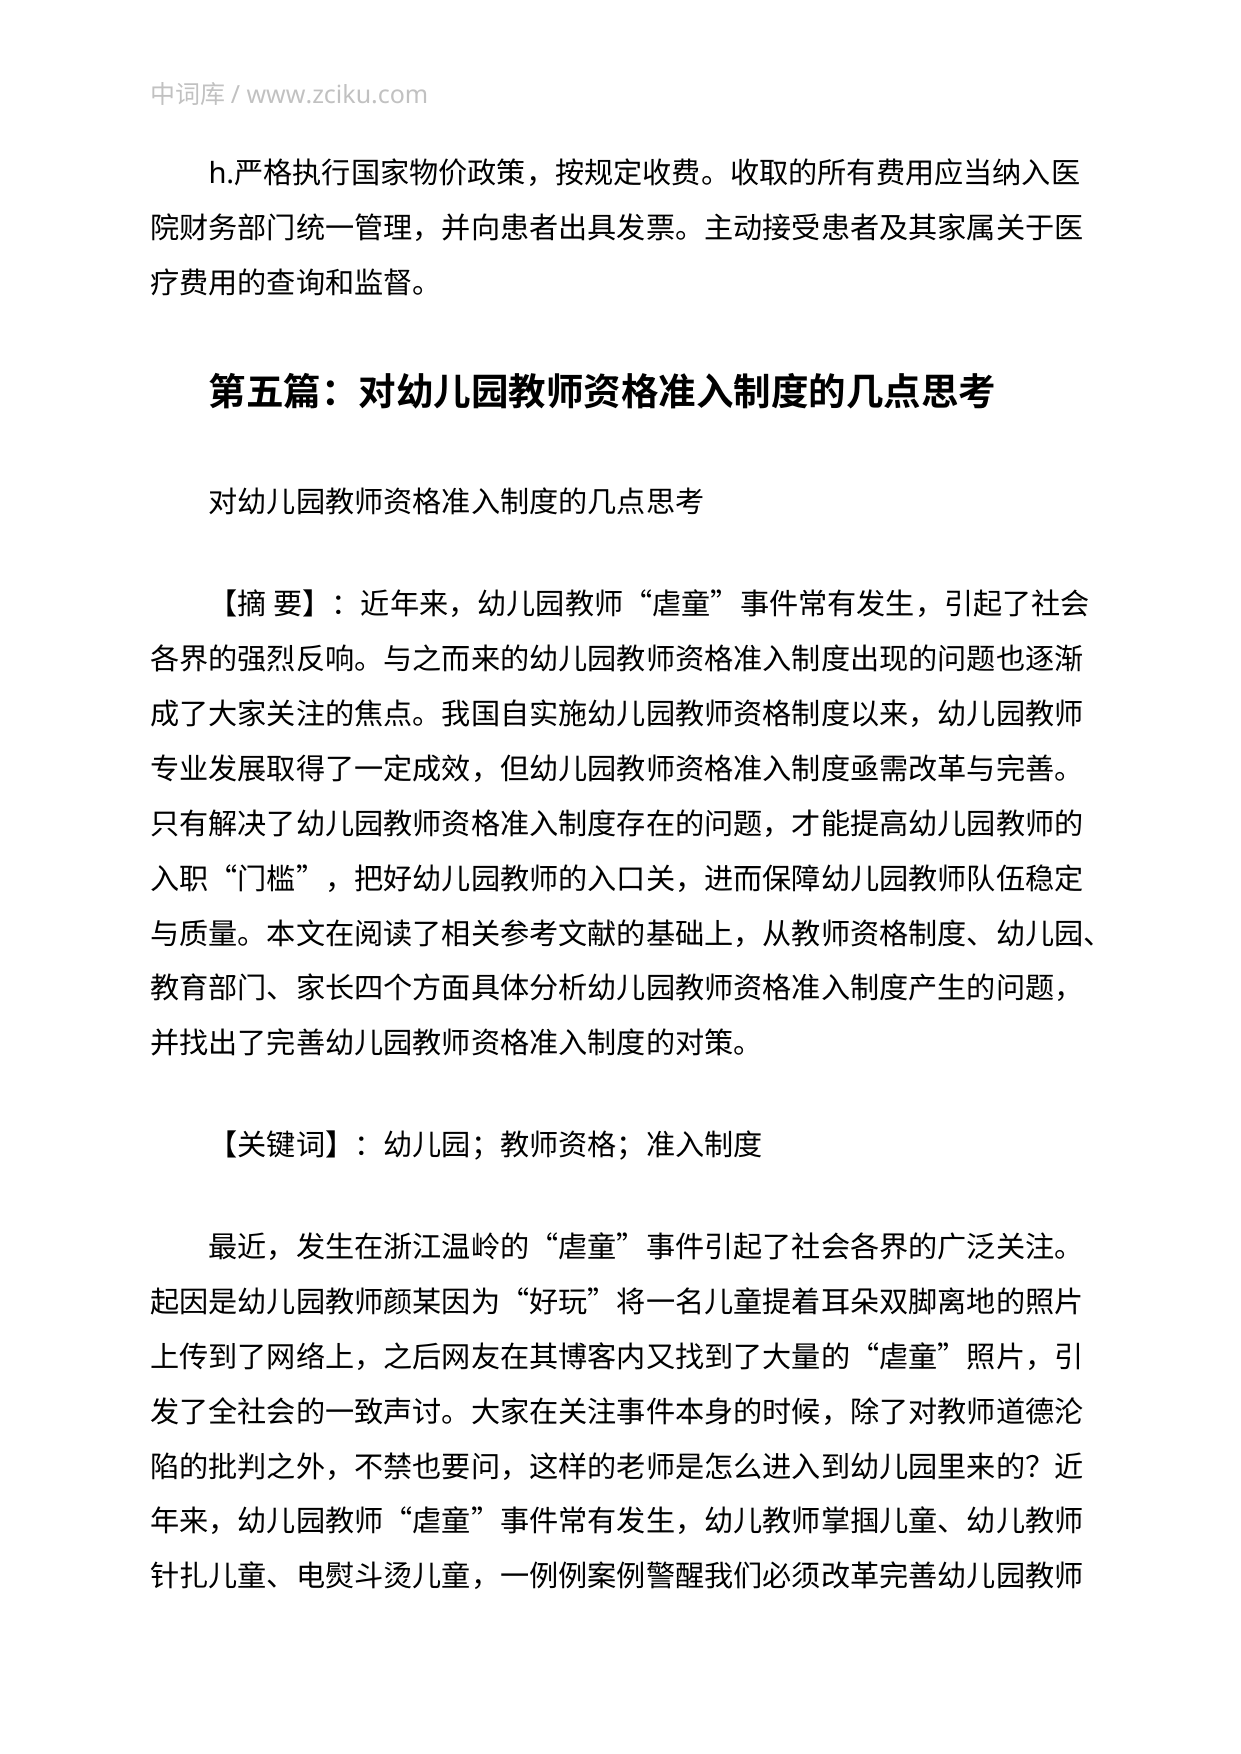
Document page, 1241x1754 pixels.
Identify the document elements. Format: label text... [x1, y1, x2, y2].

text 对幼儿园教师资格准入制度的几点思考 [150, 479, 1090, 521]
text 【关键词】：幼儿园；教师资格；准入制度 [150, 1122, 1090, 1164]
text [150, 1223, 1090, 1595]
text 第五篇：对幼儿园教师资格准入制度的几点思考 [150, 362, 1090, 416]
text 【摘 要】：近年来，幼儿园教师“虐童”事件常有发生，引起了社会各界的强烈反响。与之而来的幼儿园教师资格准入制度出现的问题也逐渐成了大家关注的焦点。我国自实施幼儿园教师资格制度以来，幼儿园教师专业发展取得了一定成效，但幼儿园教师资格准入制度亟需改革与完善。只有解决了幼儿园教师资格准入制度存在的问题，才能提高幼儿园教师的入职“门槛”，把好幼儿园教师的入口关，进而保障幼儿园教师队伍稳定与质量。本文在阅读了相关参考文献的基础上，从教师资格制度、幼儿园、教育部门、家长四个方面具体分析幼儿园教师资格准入制度产生的问题，并找出了完善幼儿园教师资格准入制度的对策。 [150, 581, 1090, 1062]
text h.严格执行国家物价政策，按规定收费。收取的所有费用应当纳入医院财务部门统一管理，并向患者出具发票。主动接受患者及其家属关于医疗费用的查询和监督。 [150, 150, 1090, 302]
